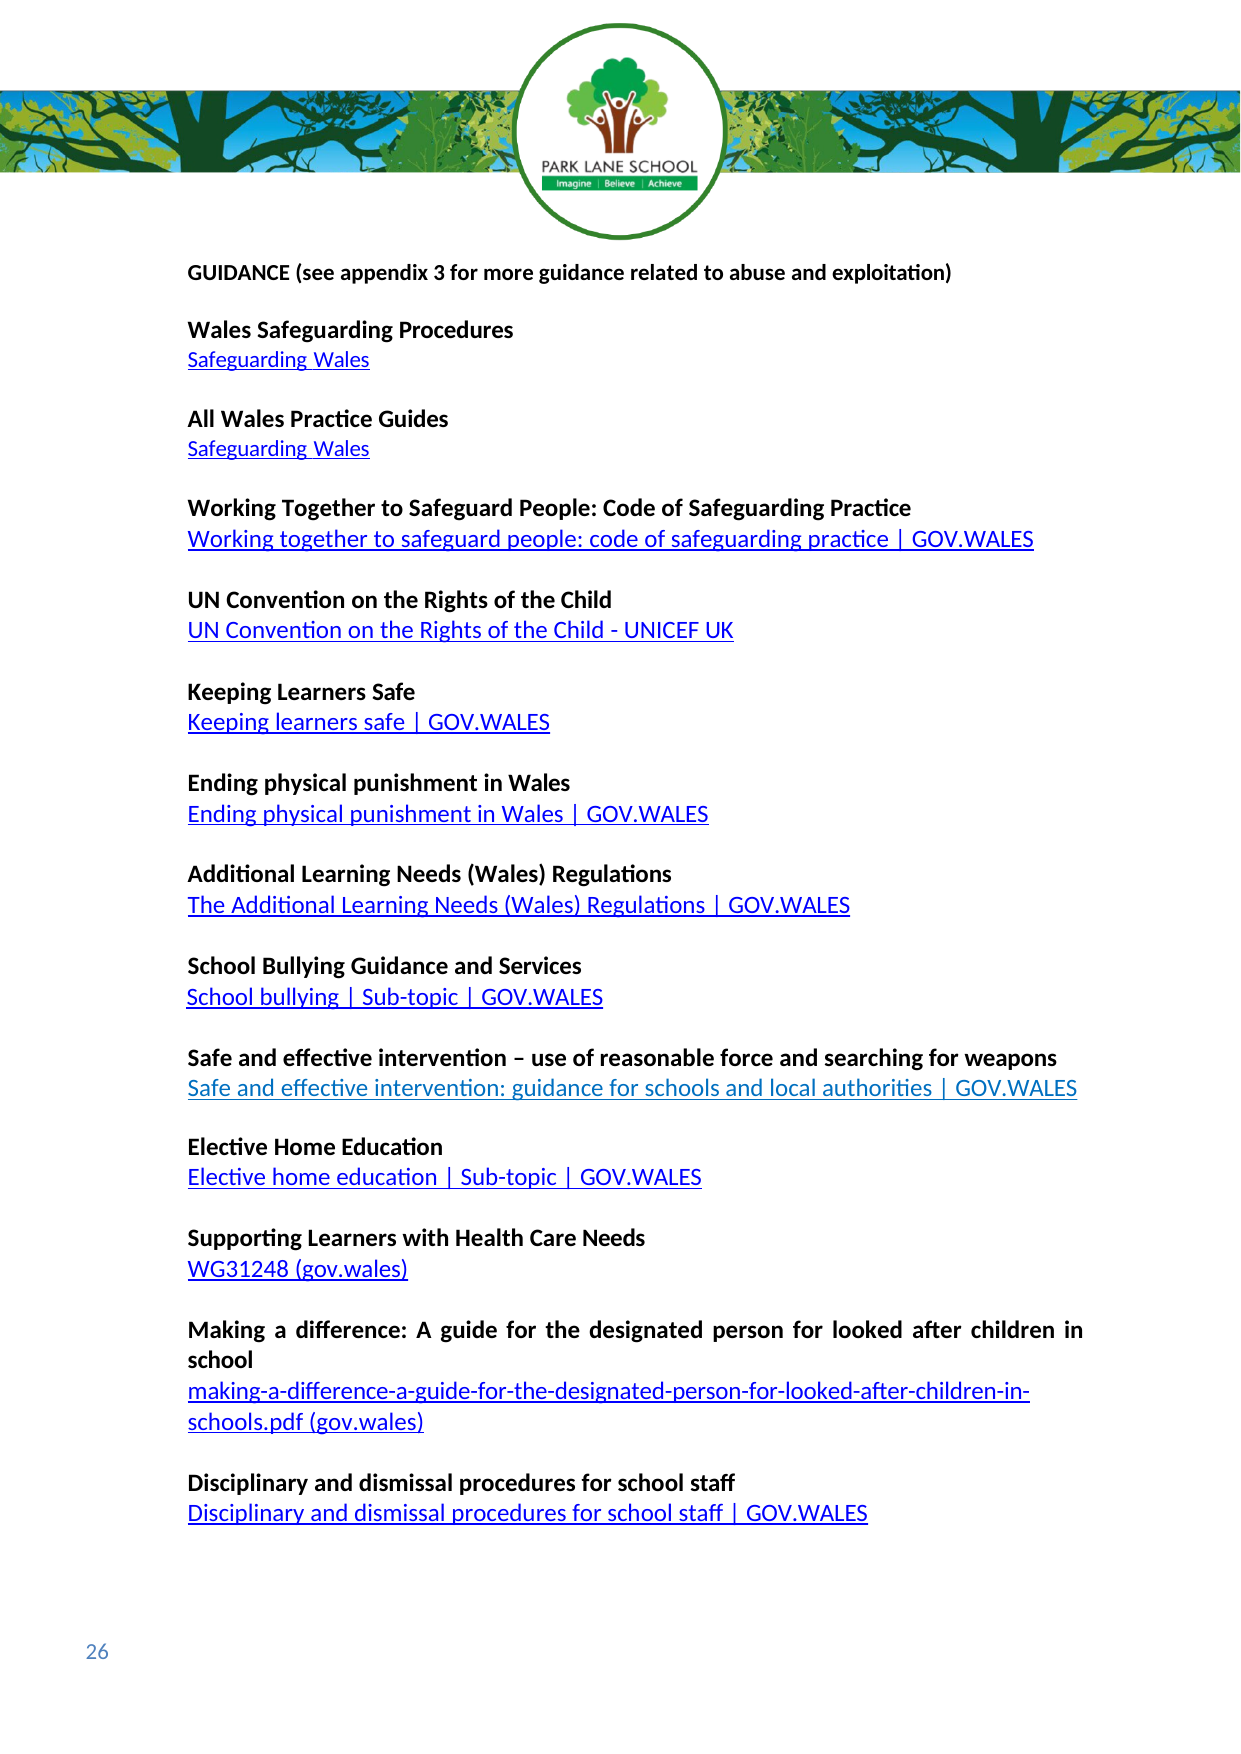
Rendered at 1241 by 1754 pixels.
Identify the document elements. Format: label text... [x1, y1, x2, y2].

text Safe and effective intervention: guidance for schools and local authorities | GOV.WALES [187, 1072, 1226, 1103]
subtitle Disciplinary and dismissal procedures for school staff [187, 1467, 1226, 1497]
text Elective home education | Sub-topic | GOV.WALES [187, 1161, 1226, 1192]
subtitle Safe and effective intervention – use of reasonable force and searching for weapons [187, 1042, 1226, 1072]
text UN Convention on the Rights of the Child - UNICEF UK [187, 615, 1226, 645]
text Keeping learners safe | GOV.WALES [187, 706, 1226, 737]
text making-a-difference-a-guide-for-the-designated-person-for-looked-after-children-in- schools.pdf (gov.wales) [187, 1375, 1091, 1436]
text The Additional Learning Needs (Wales) Regulations | GOV.WALES [187, 889, 1226, 920]
picture [0, 14, 1241, 249]
text Safeguarding Wales [187, 345, 1226, 373]
text GUIDANCE (see appendix 3 for more guidance related to abuse and exploitation) [187, 258, 1226, 286]
text School bullying | Sub-topic | GOV.WALES [186, 981, 1226, 1011]
subtitle Wales Safeguarding Procedures [187, 314, 1226, 345]
subtitle School Bullying Guidance and Services [187, 950, 1226, 981]
subtitle Ending physical punishment in Wales [187, 767, 1226, 798]
subtitle UN Convention on the Rights of the Child [187, 584, 1226, 614]
text Disciplinary and dismissal procedures for school staff | GOV.WALES [187, 1497, 1226, 1528]
text Working together to safeguard people: code of safeguarding practice | GOV.WALES [187, 523, 1226, 553]
subtitle Keeping Learners Safe [187, 676, 1226, 706]
subtitle Working Together to Safeguard People: Code of Safeguarding Practice [187, 492, 1226, 523]
subtitle Additional Learning Needs (Wales) Regulations [187, 859, 1226, 889]
subtitle Supporting Learners with Health Care Needs [187, 1222, 1226, 1253]
text Ending physical punishment in Wales | GOV.WALES [187, 798, 1226, 828]
subtitle Making a difference: A guide for the designated person for looked after children in school [187, 1314, 1091, 1375]
subtitle Elective Home Education [187, 1131, 1226, 1161]
text WG31248 (gov.wales) [187, 1253, 1226, 1283]
text Safeguarding Wales [187, 434, 1226, 462]
subtitle All Wales Practice Guides [187, 403, 1226, 434]
